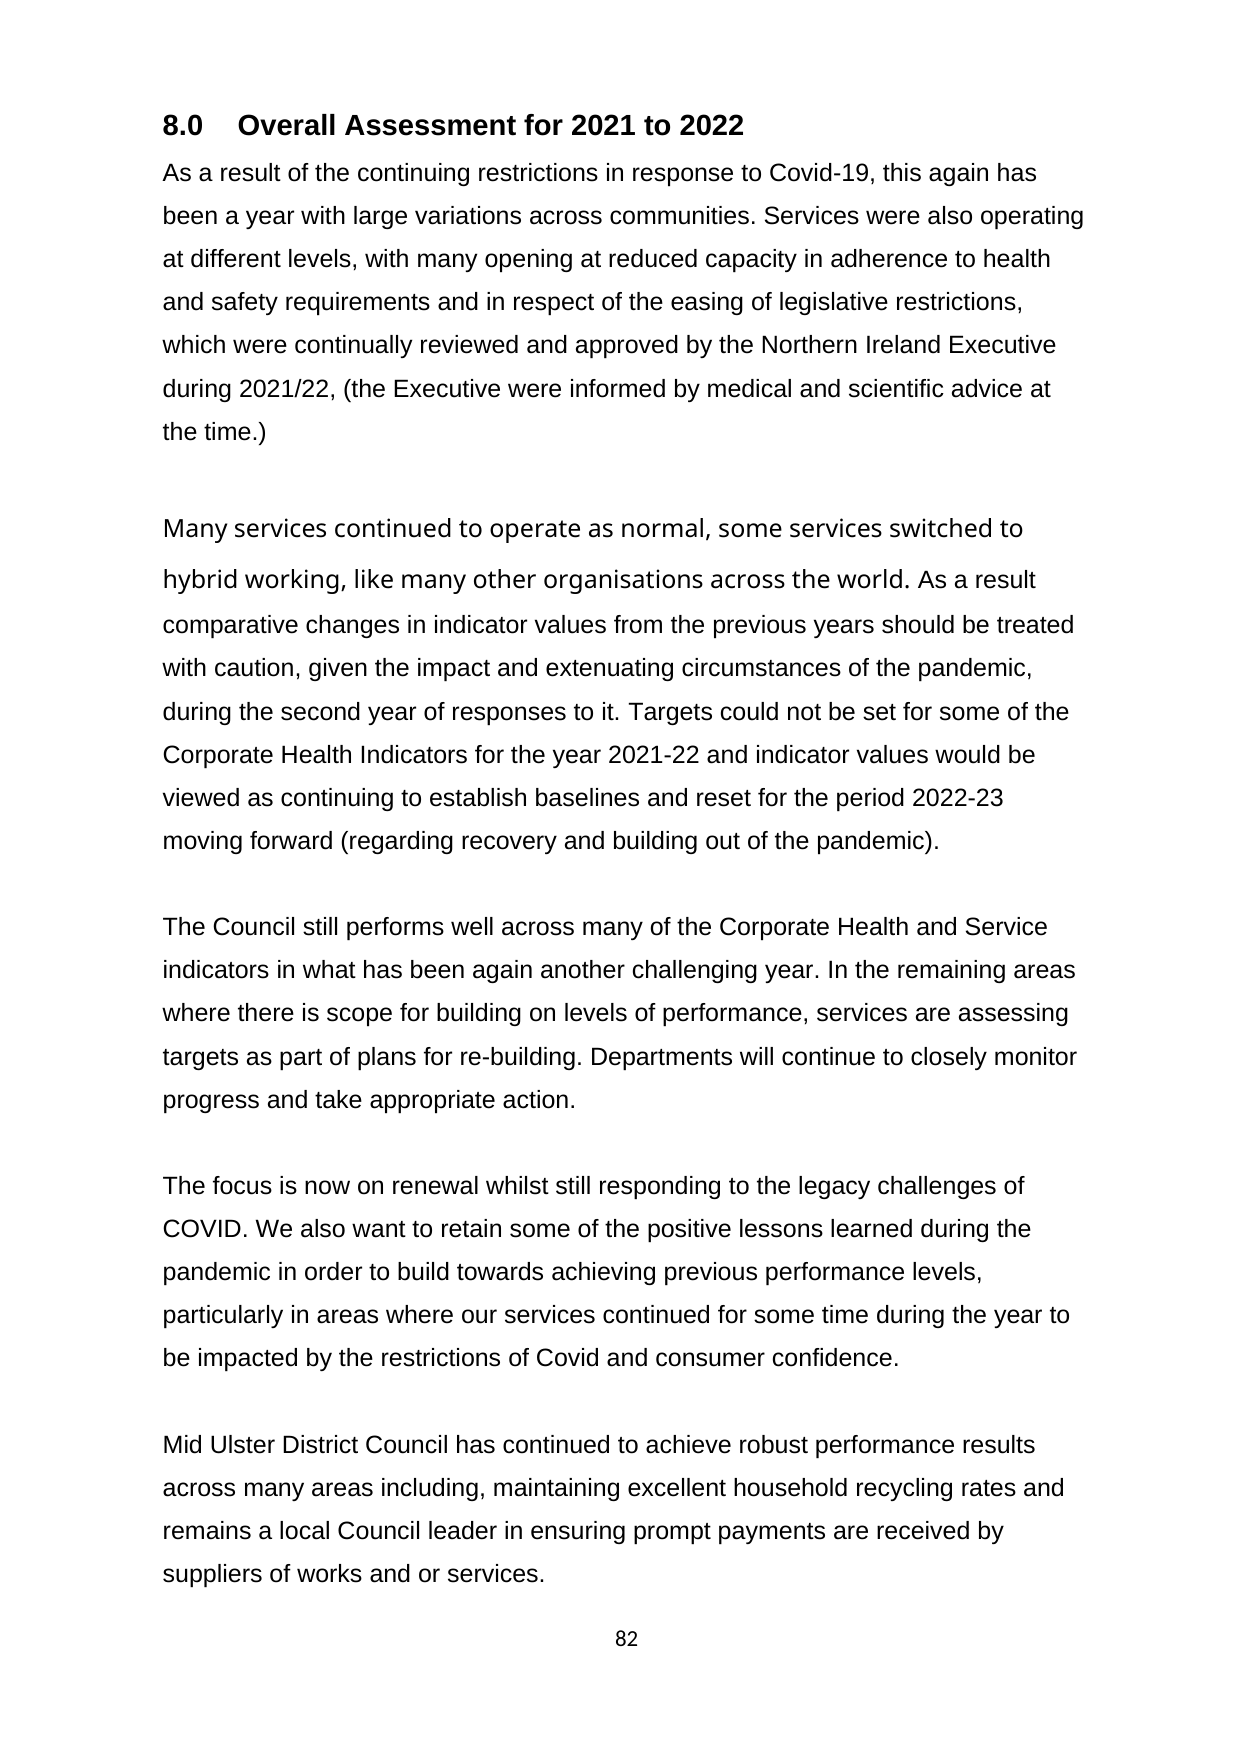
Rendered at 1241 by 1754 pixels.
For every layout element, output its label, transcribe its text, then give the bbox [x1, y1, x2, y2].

text As a result of the continuing restrictions in response to Covid-19, this again has been a year with large variations across communities. Services were also operating at different levels, with many opening at reduced capacity in adherence to health and safety requirements and in respect of the easing of legislative restrictions, which were continually reviewed and approved by the Northern Ireland Executive during 2021/22, (the Executive were informed by medical and scientific advice at the time.) [162, 158, 1090, 445]
text Many services continued to operate as normal, some services switched to hybrid working, like many other organisations across the world. As a result comparative changes in indicator values from the previous years should be treated with caution, given the impact and extenuating circumstances of the pandemic, during the second year of responses to it. Targets could not be set for some of the Corporate Health Indicators for the year 2021-22 and indicator values would be viewed as continuing to establish baselines and reset for the period 2022-23 moving forward (regarding recovery and building out of the pandemic). [162, 511, 1090, 855]
text The Council still performs well across many of the Corporate Health and Service indicators in what has been again another challenging year. In the remaining areas where there is scope for building on levels of performance, services are assessing targets as part of plans for re-building. Departments will continue to closely monitor progress and take appropriate action. [162, 912, 1090, 1113]
text The focus is now on renewal whilst still responding to the legacy challenges of COVID. We also want to retain some of the positive lessons learned during the pandemic in order to build towards achieving previous performance levels, particularly in areas where our services continued for some time during the year to be impacted by the restrictions of Covid and consumer confidence. [162, 1171, 1090, 1372]
text Mid Ulster District Council has continued to achieve robust performance results across many areas including, maintaining excellent household recycling rates and remains a local Council leader in ensuring prompt payments are received by suppliers of works and or services. [162, 1430, 1090, 1588]
subtitle 8.0 Overall Assessment for 2021 to 2022 [162, 108, 1090, 141]
